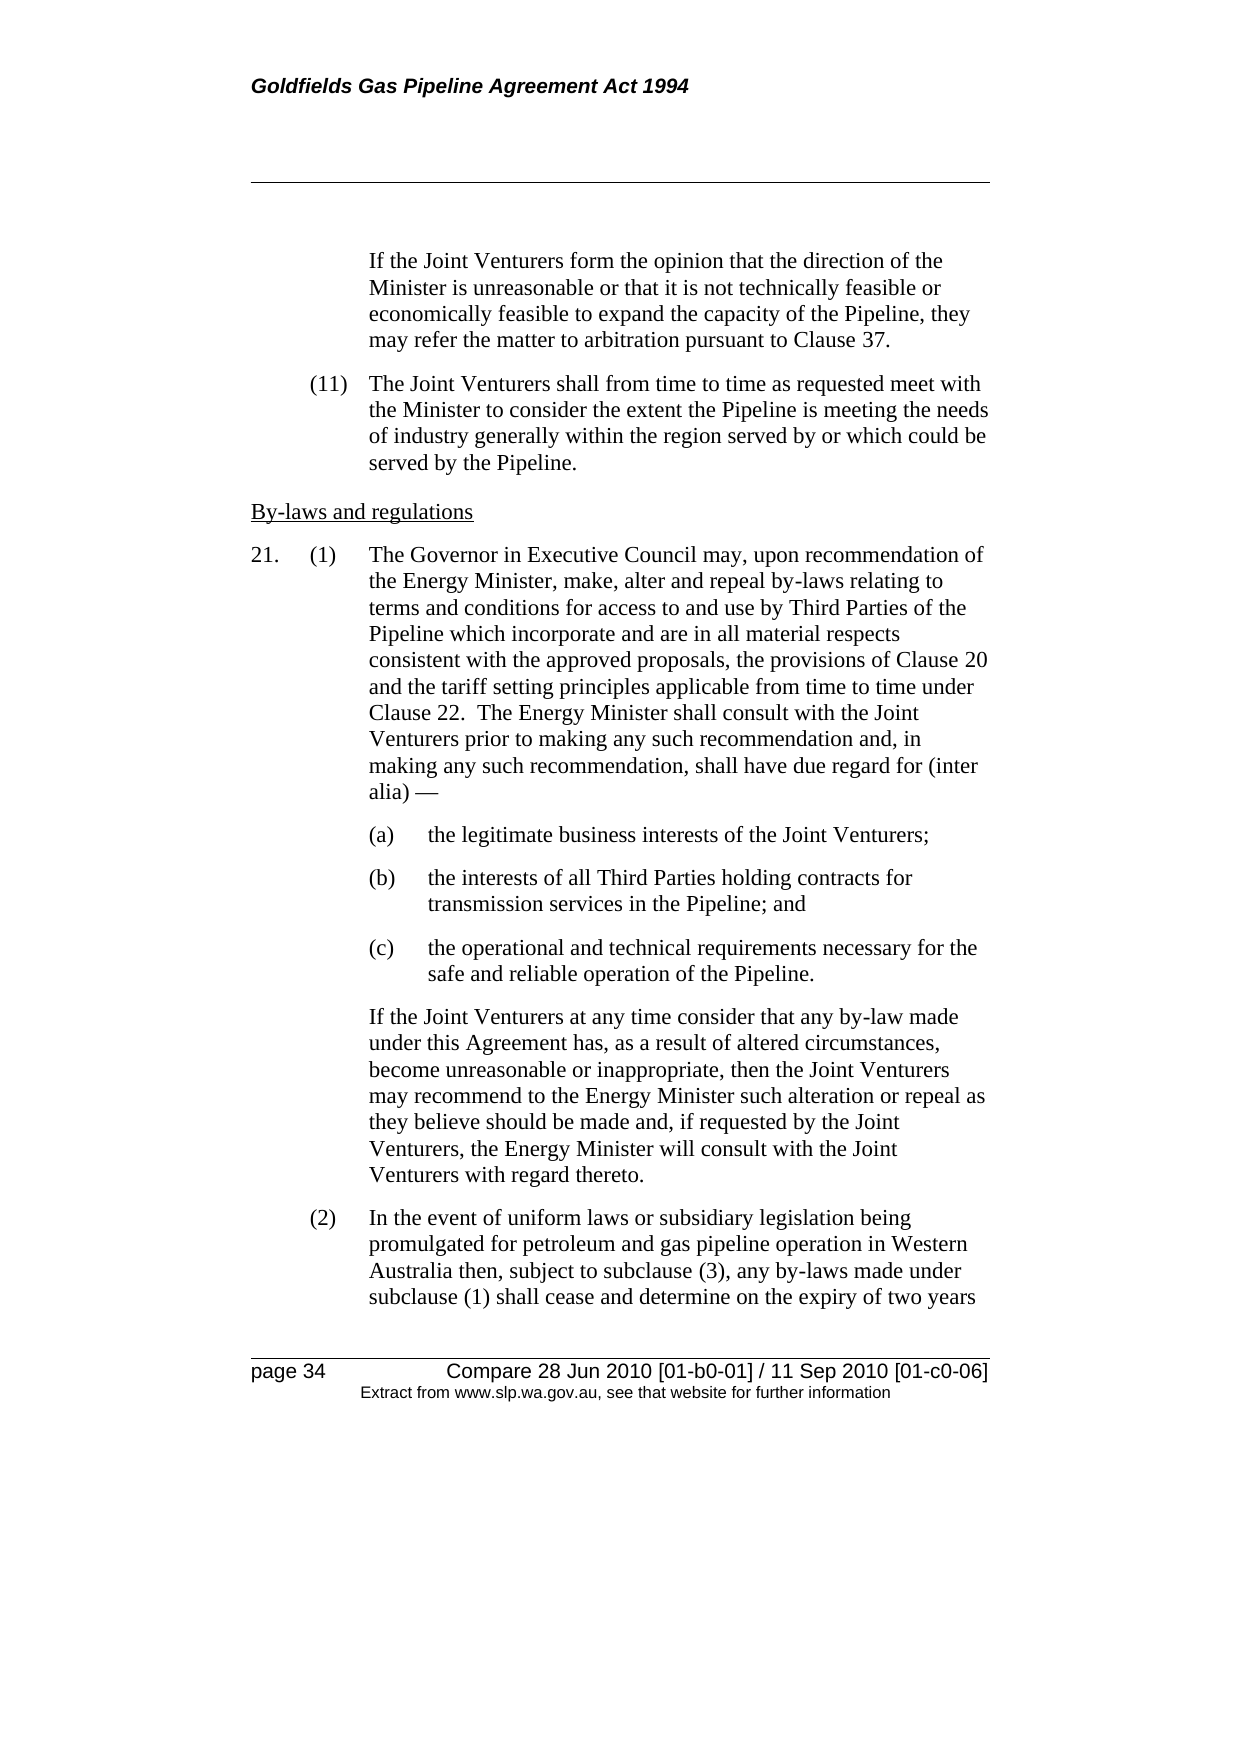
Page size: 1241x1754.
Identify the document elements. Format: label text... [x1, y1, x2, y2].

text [251, 247, 990, 353]
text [251, 1204, 990, 1309]
text (a) the legitimate business interests of the Joint Venturers; [251, 821, 990, 847]
text If the Joint Venturers at any time consider that any by-law made under this Agreement has, as a result of altered circumstances, become unreasonable or inappropriate, then the Joint Venturers may recommend to the Energy Minister such alteration or repeal as they believe should be made and, if requested by the Joint Venturers, the Energy Minister will consult with the Joint Venturers with regard thereto. [251, 1003, 990, 1187]
text (c) the operational and technical requirements necessary for the safe and reliable operation of the Pipeline. [251, 933, 990, 986]
text (11) The Joint Venturers shall from time to time as requested meet with the Minister to consider the extent the Pipeline is meeting the needs of industry generally within the region served by or which could be served by the Pipeline. [251, 369, 990, 475]
text 21. (1) The Governor in Executive Council may, upon recommendation of the Energy Minister, make, alter and repeal by-laws relating to terms and conditions for access to and use by Third Parties of the Pipeline which incorporate and are in all material respects consistent with the approved proposals, the provisions of Clause 20 and the tariff setting principles applicable from time to time under Clause 22. The Energy Minister shall consult with the Joint Venturers prior to making any such recommendation and, in making any such recommendation, shall have due regard for (inter alia) — [251, 541, 990, 804]
text By-laws and regulations [251, 498, 990, 524]
text (b) the interests of all Third Parties holding contracts for transmission services in the Pipeline; and [251, 864, 990, 917]
